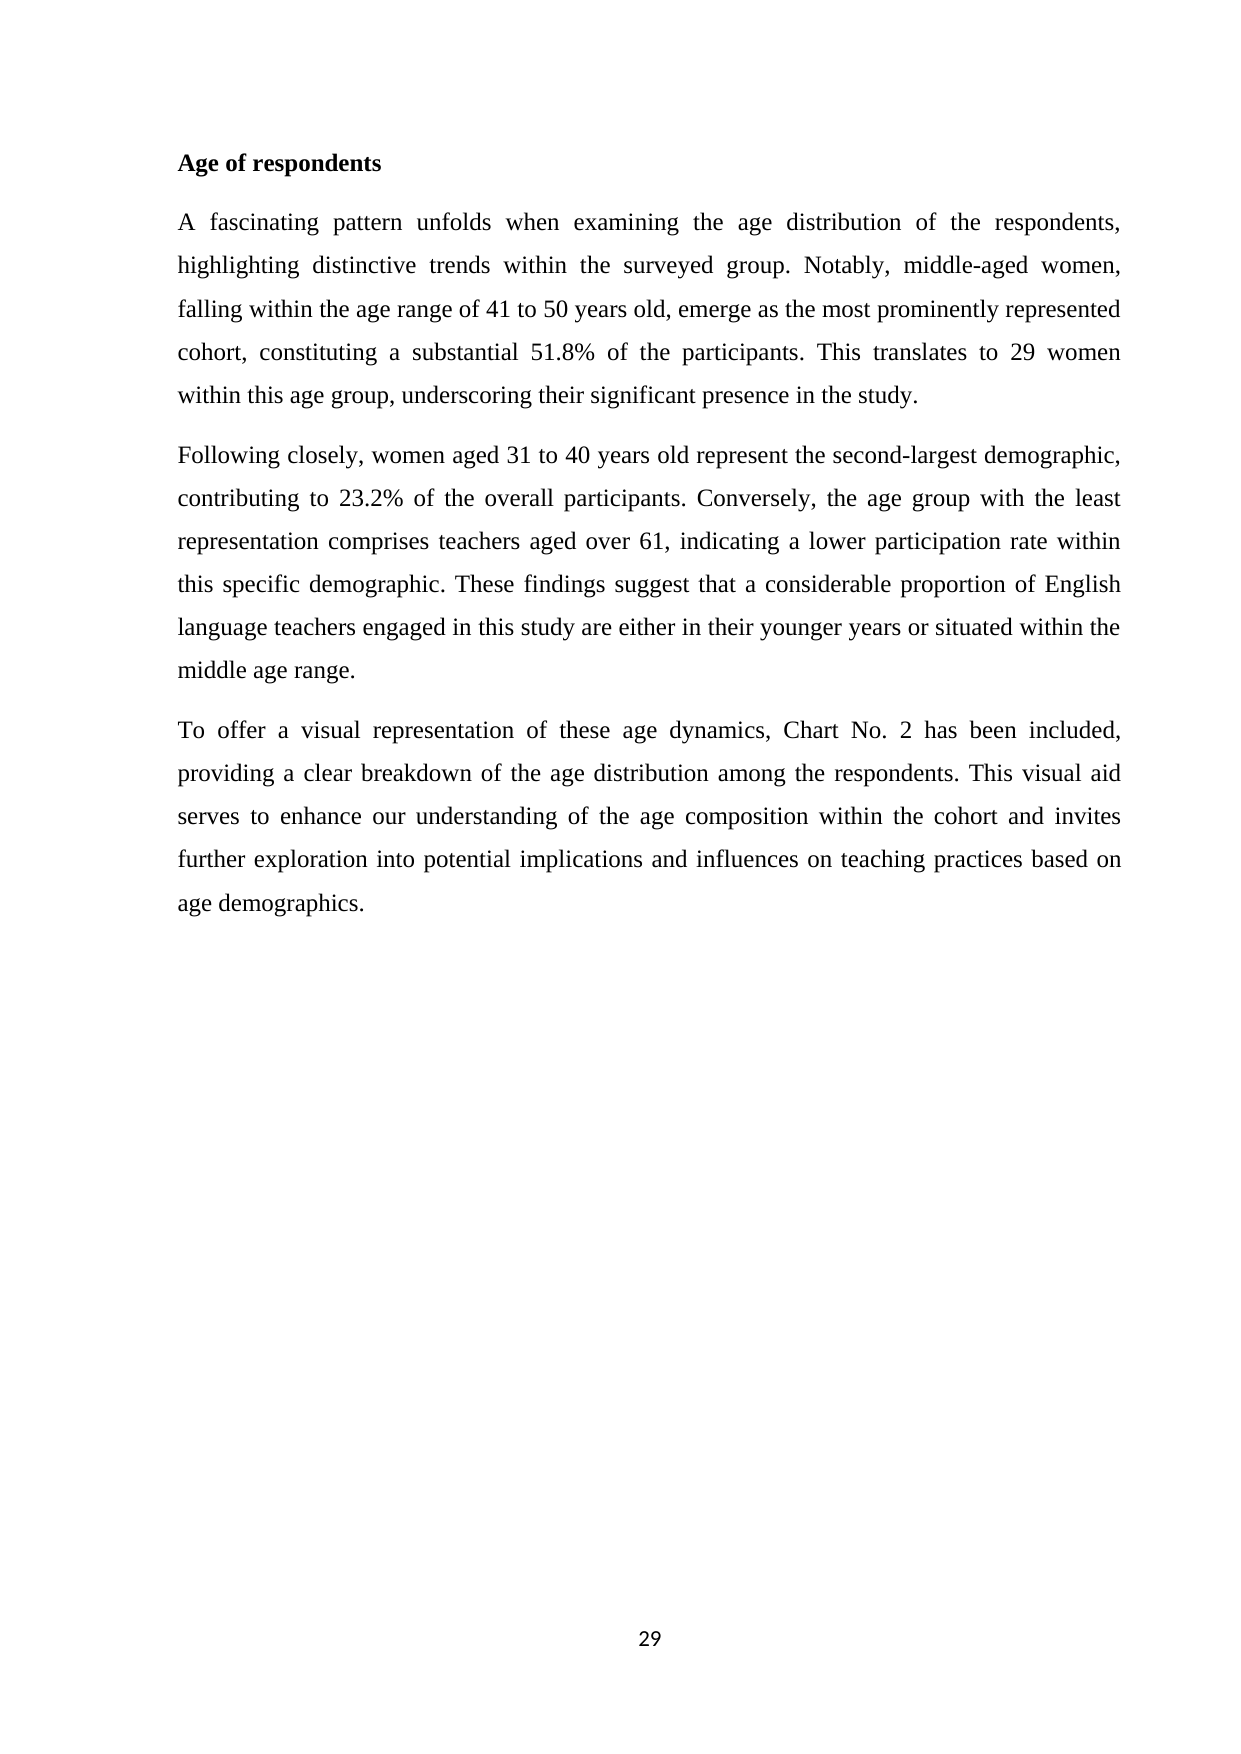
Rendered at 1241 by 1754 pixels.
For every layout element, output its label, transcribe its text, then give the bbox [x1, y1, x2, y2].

text Age of respondents [177, 148, 1122, 176]
text To offer a visual representation of these age dynamics, Chart No. 2 has been included, providing a clear breakdown of the age distribution among the respondents. This visual aid serves to enhance our understanding of the age composition within the cohort and invites further exploration into potential implications and influences on teaching practices based on age demographics. [177, 715, 1122, 916]
text A fascinating pattern unfolds when examining the age distribution of the respondents, highlighting distinctive trends within the surveyed group. Notably, middle-aged women, falling within the age range of 41 to 50 years old, emerge as the most prominently represented cohort, constituting a substantial 51.8% of the participants. This translates to 29 women within this age group, underscoring their significant presence in the study. [177, 207, 1122, 409]
text Following closely, women aged 31 to 40 years old represent the second-largest demographic, contributing to 23.2% of the overall participants. Conversely, the age group with the least representation comprises teachers aged over 61, indicating a lower participation rate within this specific demographic. These findings suggest that a considerable proportion of English language teachers engaged in this study are either in their younger years or situated within the middle age range. [177, 440, 1122, 684]
